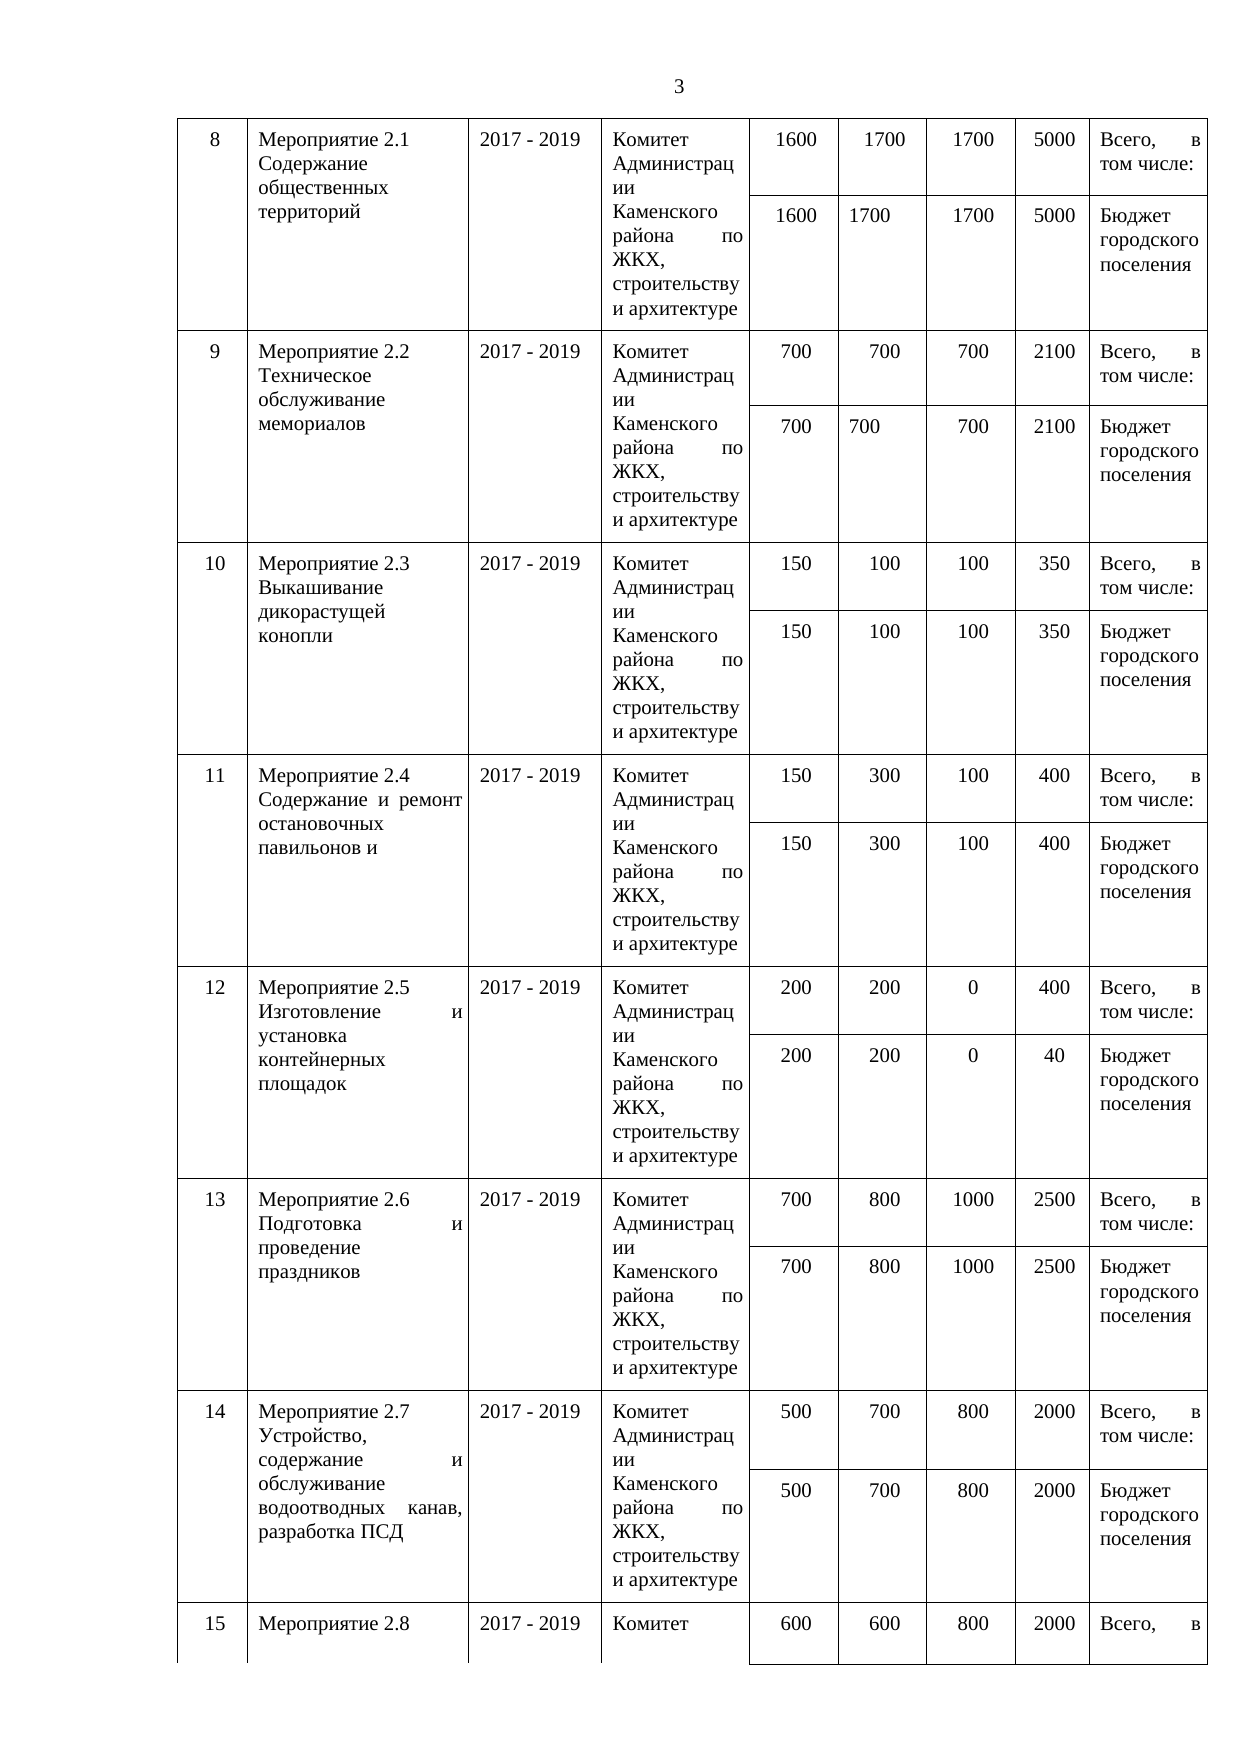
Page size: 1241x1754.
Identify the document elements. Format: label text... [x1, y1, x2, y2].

table_cell 150 [750, 823, 838, 966]
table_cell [248, 1603, 469, 1664]
table_cell Мероприятие 2.2 Техническое обслуживание мемориалов [248, 331, 468, 542]
table_cell 11 [178, 755, 247, 966]
table_cell 2000 [1016, 1391, 1089, 1469]
table_cell Мероприятие 2.1 Содержание общественных территорий [248, 119, 468, 330]
table_cell 2500 [1016, 1247, 1089, 1390]
table_cell 700 [750, 331, 838, 405]
table_cell 600 [750, 1603, 838, 1664]
table_cell 15 [178, 1603, 247, 1664]
table_cell Мероприятие 2.4 Содержание и ремонт остановочных павильонов и [248, 755, 468, 966]
table_cell 2017 - 2019 [469, 543, 601, 754]
table_cell Комитет Администрации Каменского района по ЖКХ, строительству и архитектуре [602, 543, 749, 754]
table_cell Всего, в том числе: [1090, 1603, 1207, 1664]
table_cell 0 [927, 967, 1015, 1034]
table_cell 2017 - 2019 [469, 1603, 602, 1664]
table_cell 700 [839, 406, 926, 542]
table_cell 1600 [750, 119, 838, 194]
table_cell Мероприятие 2.7 Устройство, содержание и обслуживание водоотводных канав, разработка ПСД [248, 1391, 468, 1602]
table_cell 2017 - 2019 [469, 1179, 601, 1390]
table_cell 1700 [839, 196, 926, 330]
table_cell 12 [178, 967, 247, 1178]
table_cell 800 [927, 1603, 1015, 1664]
table_cell Всего, в том числе: [1090, 967, 1207, 1034]
table_cell 100 [927, 611, 1015, 754]
table_cell Бюджет городского поселения [1090, 406, 1207, 542]
table_cell 200 [750, 1035, 838, 1178]
table_cell Мероприятие 2.5 Изготовление и установка контейнерных площадок [248, 967, 468, 1178]
table_cell Бюджет городского поселения [1090, 1470, 1207, 1602]
table_cell 700 [927, 331, 1015, 405]
table_cell Всего, в том числе: [1090, 119, 1207, 194]
table_cell Всего, в том числе: [1090, 543, 1207, 610]
table_cell 2500 [1016, 1179, 1089, 1246]
table_cell 100 [839, 543, 926, 610]
table_cell 400 [1016, 755, 1089, 822]
table_cell 2100 [1016, 406, 1089, 542]
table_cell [602, 119, 749, 330]
table_cell 1000 [927, 1247, 1015, 1390]
table_cell 700 [839, 331, 926, 405]
table_cell 200 [839, 967, 926, 1034]
table_cell 8 [178, 119, 247, 330]
table_cell 2017 - 2019 [469, 119, 601, 330]
table_cell Всего, в том числе: [1090, 331, 1207, 405]
table_cell 700 [839, 1391, 926, 1469]
table_cell 9 [178, 331, 247, 542]
table_cell 2000 [1016, 1603, 1089, 1664]
table_cell 400 [1016, 967, 1089, 1034]
table_cell Мероприятие 2.3 Выкашивание дикорастущей конопли [248, 543, 468, 754]
table_cell Комитет Администрации Каменского района по ЖКХ, строительству и архитектуре [602, 967, 749, 1178]
table_cell 2017 - 2019 [469, 1391, 601, 1602]
table_cell 1600 [750, 196, 838, 330]
table_cell 600 [839, 1603, 926, 1664]
table_cell 100 [927, 823, 1015, 966]
table_cell Бюджет городского поселения [1090, 611, 1207, 754]
table_cell Комитет Администрации Каменского района по ЖКХ, строительству и архитектуре [602, 331, 749, 542]
table_cell Всего, в том числе: [1090, 1179, 1207, 1246]
table_cell 300 [839, 755, 926, 822]
table_cell 800 [927, 1391, 1015, 1469]
table_cell 700 [927, 406, 1015, 542]
table_cell 1700 [927, 196, 1015, 330]
table_cell 200 [839, 1035, 926, 1178]
table_cell 800 [927, 1470, 1015, 1602]
table_cell Бюджет городского поселения [1090, 1035, 1207, 1178]
table_cell 2000 [1016, 1470, 1089, 1602]
table_cell 1000 [927, 1179, 1015, 1246]
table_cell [602, 1603, 749, 1664]
table_cell 700 [750, 1247, 838, 1390]
table_cell 350 [1016, 611, 1089, 754]
table_cell 100 [927, 755, 1015, 822]
table_cell 40 [1016, 1035, 1089, 1178]
table_cell 350 [1016, 543, 1089, 610]
table_cell Комитет Администрации Каменского района по ЖКХ, строительству и архитектуре [602, 1179, 749, 1390]
table_cell 100 [927, 543, 1015, 610]
table_cell 13 [178, 1179, 247, 1390]
table_cell 500 [750, 1470, 838, 1602]
table_cell 2100 [1016, 331, 1089, 405]
table_cell 5000 [1016, 196, 1089, 330]
table_cell 2017 - 2019 [469, 967, 601, 1178]
table_cell 150 [750, 755, 838, 822]
table_cell 200 [750, 967, 838, 1034]
table_cell 100 [839, 611, 926, 754]
table_cell 500 [750, 1391, 838, 1469]
table_cell 1700 [839, 119, 926, 194]
table_cell Всего, в том числе: [1090, 755, 1207, 822]
table_cell 1700 [927, 119, 1015, 194]
table_cell 300 [839, 823, 926, 966]
table_cell 150 [750, 611, 838, 754]
table_cell 700 [750, 1179, 838, 1246]
table_cell Комитет Администрации Каменского района по ЖКХ, строительству и архитектуре [602, 755, 749, 966]
table_cell 2017 - 2019 [469, 331, 601, 542]
table_cell 400 [1016, 823, 1089, 966]
table_cell 10 [178, 543, 247, 754]
table_cell Бюджет городского поселения [1090, 1247, 1207, 1390]
table_cell Комитет Администрации Каменского района по ЖКХ, строительству и архитектуре [602, 1391, 749, 1602]
table_cell 2017 - 2019 [469, 755, 601, 966]
table_cell 800 [839, 1179, 926, 1246]
table_cell 700 [839, 1470, 926, 1602]
table_cell 0 [927, 1035, 1015, 1178]
table_cell 800 [839, 1247, 926, 1390]
table_cell Мероприятие 2.6 Подготовка и проведение праздников [248, 1179, 468, 1390]
table_cell 5000 [1016, 119, 1089, 194]
table_cell 700 [750, 406, 838, 542]
table_cell 14 [178, 1391, 247, 1602]
table_cell 150 [750, 543, 838, 610]
table_cell Всего, в том числе: [1090, 1391, 1207, 1469]
table_cell Бюджет городского поселения [1090, 196, 1207, 330]
table_cell Бюджет городского поселения [1090, 823, 1207, 966]
